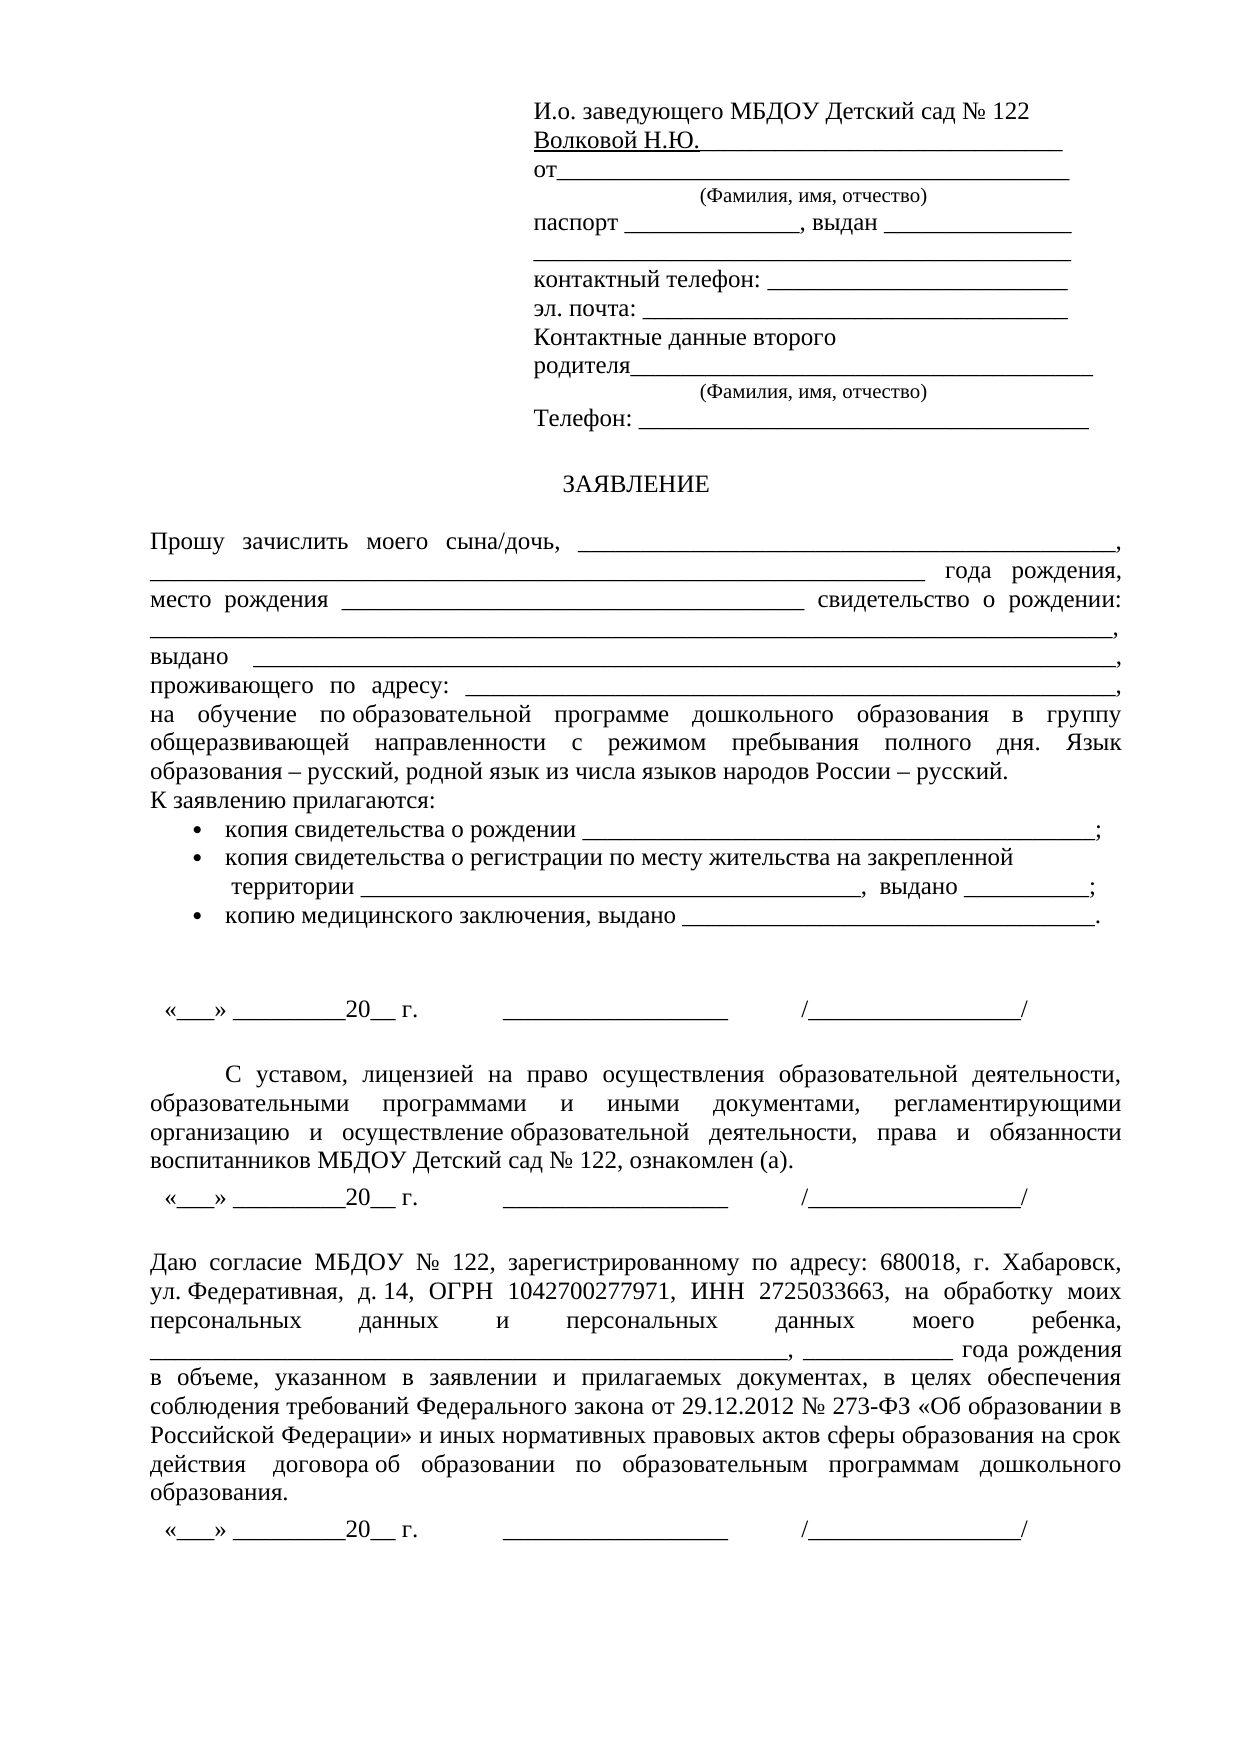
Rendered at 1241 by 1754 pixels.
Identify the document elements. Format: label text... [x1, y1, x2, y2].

text Прошу зачислить моего сына/дочь, ___________________________________________, ______________________________________________________________ года рождения, место рождения _____________________________________ свидетельство о рождении: _____________________________________________________________________________, выдано _____________________________________________________________________, проживающего по адресу: ____________________________________________________, на обучение по образовательной программе дошкольного образования в группу общеразвивающей направленности с режимом пребывания полного дня. Язык образования – русский, родной язык из числа языков народов России – русский. [150, 526, 1122, 785]
table_header /_________________/ [787, 1174, 1089, 1219]
text Даю согласие МБДОУ № 122, зарегистрированному по адресу: 680018, г. Хабаровск, ул. Федеративная, д. 14, ОГРН 1042700277971, ИНН 2725033663, на обработку моих персональных данных и персональных данных моего ребенка, ___________________________________________________, ____________ года рождения в объеме, указанном в заявлении и прилагаемых документах, в целях обеспечения соблюдения требований Федерального закона от 29.12.2012 № 273-ФЗ «Об образовании в Российской Федерации» и иных нормативных правовых актов сферы образования на срок действия договора об образовании по образовательным программам дошкольного образования. [150, 1247, 1122, 1506]
list копия свидетельства о регистрации по месту жительства на закрепленной территории ________________________________________, выдано __________; [194, 842, 1103, 900]
text ЗАЯВЛЕНИЕ [150, 469, 1122, 497]
table_header /_________________/ [787, 1506, 1089, 1551]
text С уставом, лицензией на право осуществления образовательной деятельности, образовательными программами и иными документами, регламентирующими организацию и осуществление образовательной деятельности, права и обязанности воспитанников МБДОУ Детский сад № 122, ознакомлен (а). [150, 1059, 1122, 1174]
table_header /_________________/ [787, 986, 1089, 1031]
table_header «___» _________20__ г. [149, 1174, 495, 1219]
table_header «___» _________20__ г. [149, 1506, 495, 1551]
table_header __________________ [495, 986, 787, 1031]
table_header __________________ [495, 1506, 787, 1551]
table_header «___» _________20__ г. [149, 986, 495, 1031]
table_header __________________ [495, 1174, 787, 1219]
text К заявлению прилагаются: [150, 785, 1122, 814]
list копию медицинского заключения, выдано _________________________________. [194, 900, 1103, 929]
table_header И.о. заведующего МБДОУ Детский сад № 122 Волковой Н.Ю._____________________________ от_________________________________________ (Фамилия, имя, отчество) паспорт ______________, выдан _______________ ___________________________________________ контактный телефон: ________________________ эл. почта: __________________________________ Контактные данные второго родителя_____________________________________ (Фамилия, имя, отчество) Телефон: ____________________________________ [526, 89, 1101, 440]
list копия свидетельства о рождении _________________________________________; [194, 814, 1103, 842]
